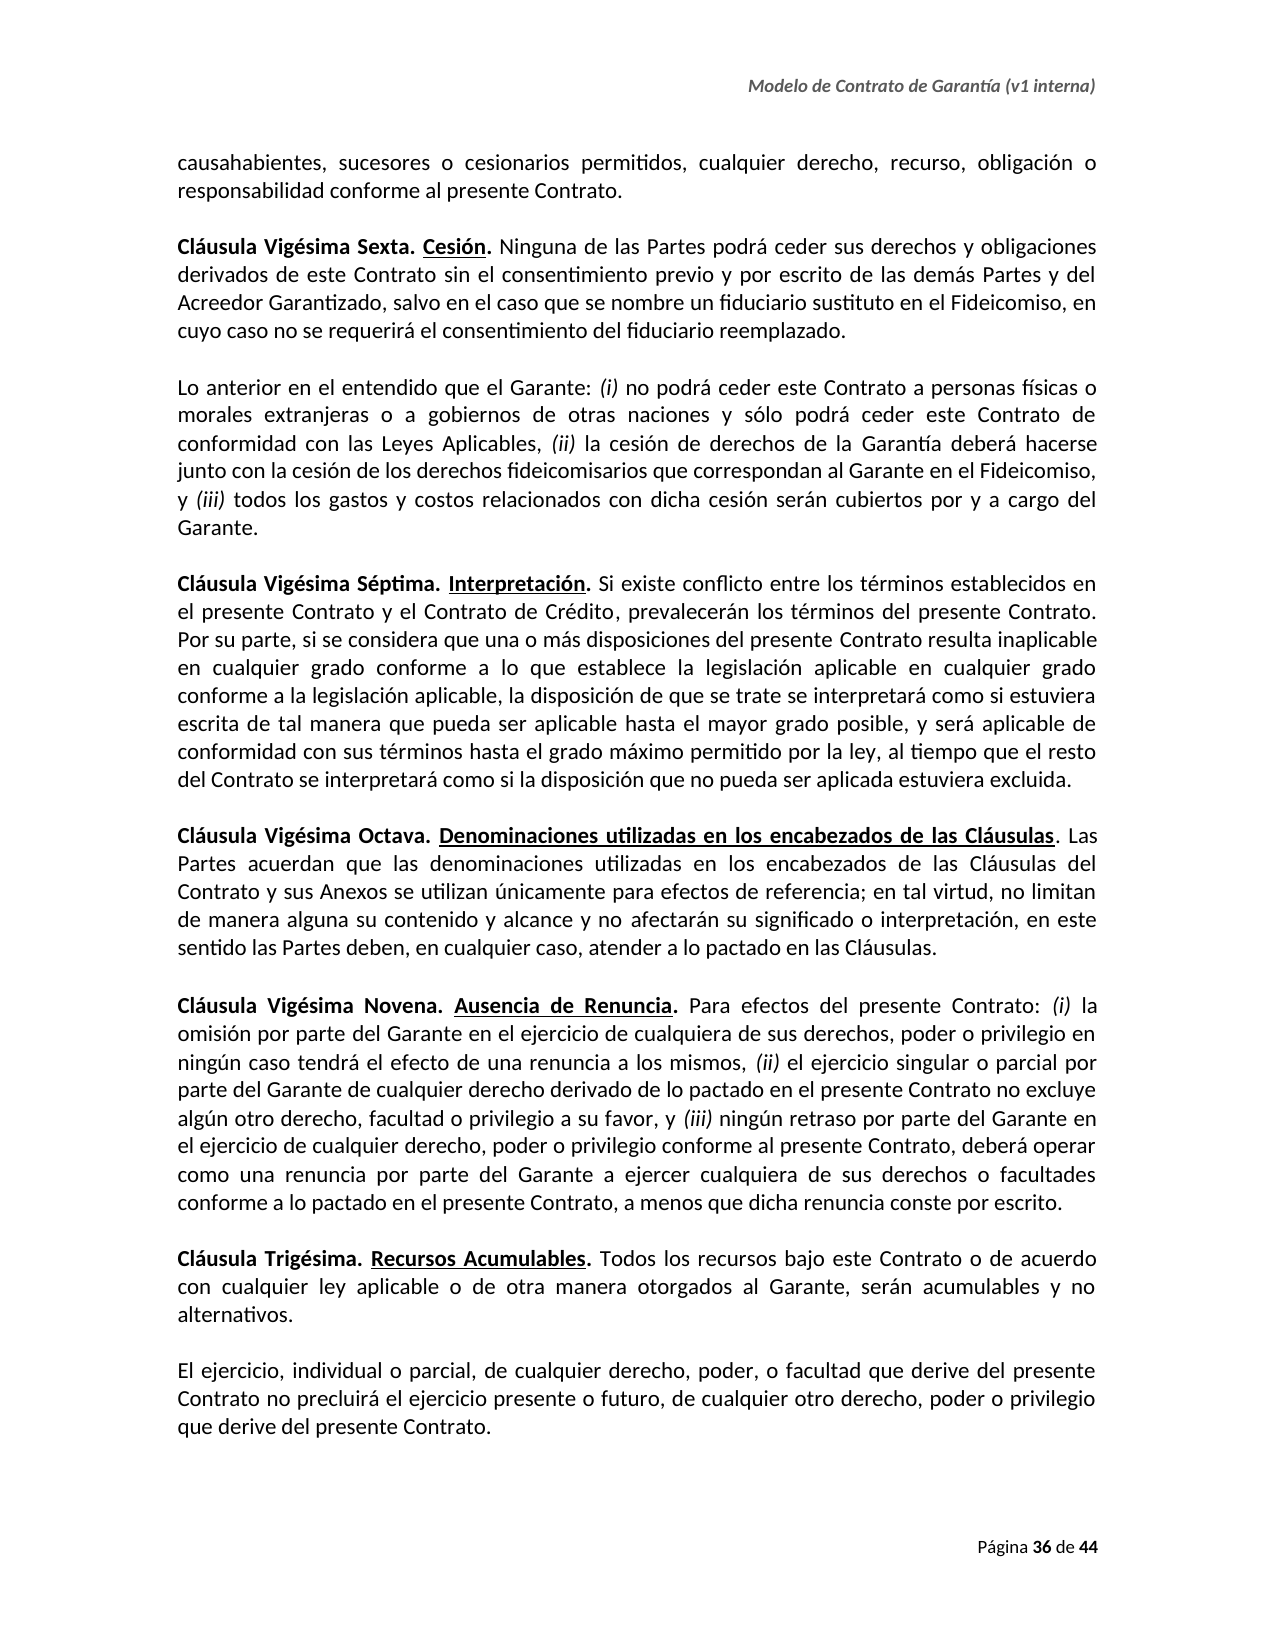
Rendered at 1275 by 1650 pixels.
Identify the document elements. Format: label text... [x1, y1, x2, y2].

text Lo anterior en el entendido que el Garante: (i) no podrá ceder este Contrato a personas físicas o morales extranjeras o a gobiernos de otras naciones y sólo podrá ceder este Contrato de conformidad con las Leyes Aplicables, (ii) la cesión de derechos de la Garantía deberá hacerse junto con la cesión de los derechos fideicomisarios que correspondan al Garante en el Fideicomiso, y (iii) todos los gastos y costos relacionados con dicha cesión serán cubiertos por y a cargo del Garante. [177, 373, 1098, 541]
text Cláusula Vigésima Novena. Ausencia de Renuncia. Para efectos del presente Contrato: (i) la omisión por parte del Garante en el ejercicio de cualquiera de sus derechos, poder o privilegio en ningún caso tendrá el efecto de una renuncia a los mismos, (ii) el ejercicio singular o parcial por parte del Garante de cualquier derecho derivado de lo pactado en el presente Contrato no excluye algún otro derecho, facultad o privilegio a su favor, y (iii) ningún retraso por parte del Garante en el ejercicio de cualquier derecho, poder o privilegio conforme al presente Contrato, deberá operar como una renuncia por parte del Garante a ejercer cualquiera de sus derechos o facultades conforme a lo pactado en el presente Contrato, a menos que dicha renuncia conste por escrito. [177, 992, 1098, 1216]
text Cláusula Vigésima Séptima. Interpretación. Si existe conflicto entre los términos establecidos en el presente Contrato y el Contrato de Crédito, prevalecerán los términos del presente Contrato. Por su parte, si se considera que una o más disposiciones del presente Contrato resulta inaplicable en cualquier grado conforme a lo que establece la legislación aplicable en cualquier grado conforme a la legislación aplicable, la disposición de que se trate se interpretará como si estuviera escrita de tal manera que pueda ser aplicable hasta el mayor grado posible, y será aplicable de conformidad con sus términos hasta el grado máximo permitido por la ley, al tiempo que el resto del Contrato se interpretará como si la disposición que no pueda ser aplicada estuviera excluida. [177, 569, 1098, 793]
text El ejercicio, individual o parcial, de cualquier derecho, poder, o facultad que derive del presente Contrato no precluirá el ejercicio presente o futuro, de cualquier otro derecho, poder o privilegio que derive del presente Contrato. [177, 1356, 1098, 1440]
text Cláusula Vigésima Octava. Denominaciones utilizadas en los encabezados de las Cláusulas. Las Partes acuerdan que las denominaciones utilizadas en los encabezados de las Cláusulas del Contrato y sus Anexos se utilizan únicamente para efectos de referencia; en tal virtud, no limitan de manera alguna su contenido y alcance y no afectarán su significado o interpretación, en este sentido las Partes deben, en cualquier caso, atender a lo pactado en las Cláusulas. [177, 821, 1098, 961]
text Cláusula Trigésima. Recursos Acumulables. Todos los recursos bajo este Contrato o de acuerdo con cualquier ley aplicable o de otra manera otorgados al Garante, serán acumulables y no alternativos. [177, 1244, 1098, 1328]
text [177, 148, 1098, 204]
text Cláusula Vigésima Sexta. Cesión. Ninguna de las Partes podrá ceder sus derechos y obligaciones derivados de este Contrato sin el consentimiento previo y por escrito de las demás Partes y del Acreedor Garantizado, salvo en el caso que se nombre un fiduciario sustituto en el Fideicomiso, en cuyo caso no se requerirá el consentimiento del fiduciario reemplazado. [177, 232, 1098, 344]
